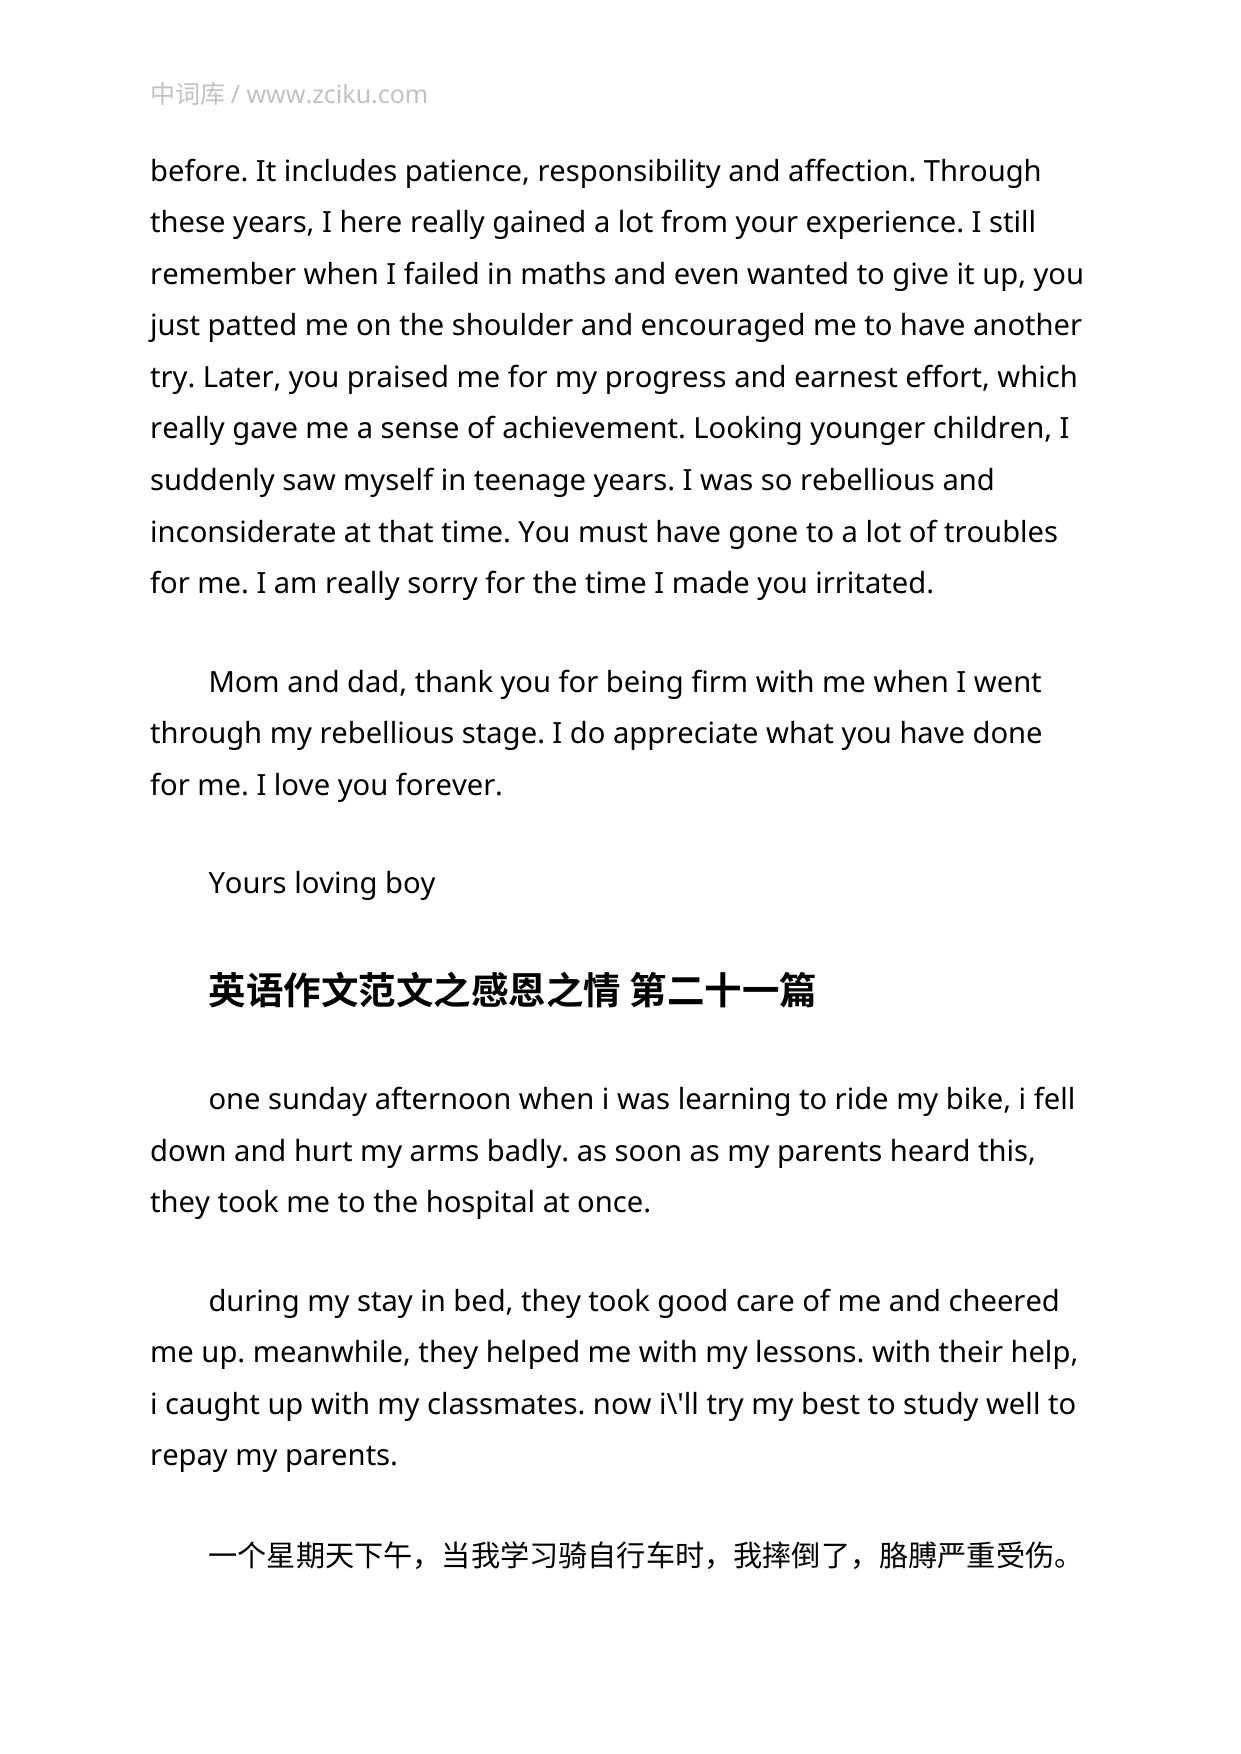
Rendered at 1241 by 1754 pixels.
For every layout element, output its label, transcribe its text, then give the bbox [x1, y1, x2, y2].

text during my stay in bed, they took good care of me and cheered me up. meanwhile, they helped me with my lessons. with their help, i caught up with my classmates. now i\'ll try my best to study well to repay my parents. [150, 1280, 1090, 1474]
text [150, 150, 1090, 602]
text Mom and dad, thank you for being firm with me when I went through my rebellious stage. I do appreciate what you have done for me. I love you forever. [150, 661, 1090, 804]
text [150, 1533, 1090, 1575]
text 英语作文范文之感恩之情 第二十一篇 [150, 961, 1090, 1015]
text one sunday afternoon when i was learning to ride my bike, i fell down and hurt my arms badly. as soon as my parents heard this, they took me to the hospital at once. [150, 1078, 1090, 1221]
text Yours loving boy [150, 862, 1090, 902]
